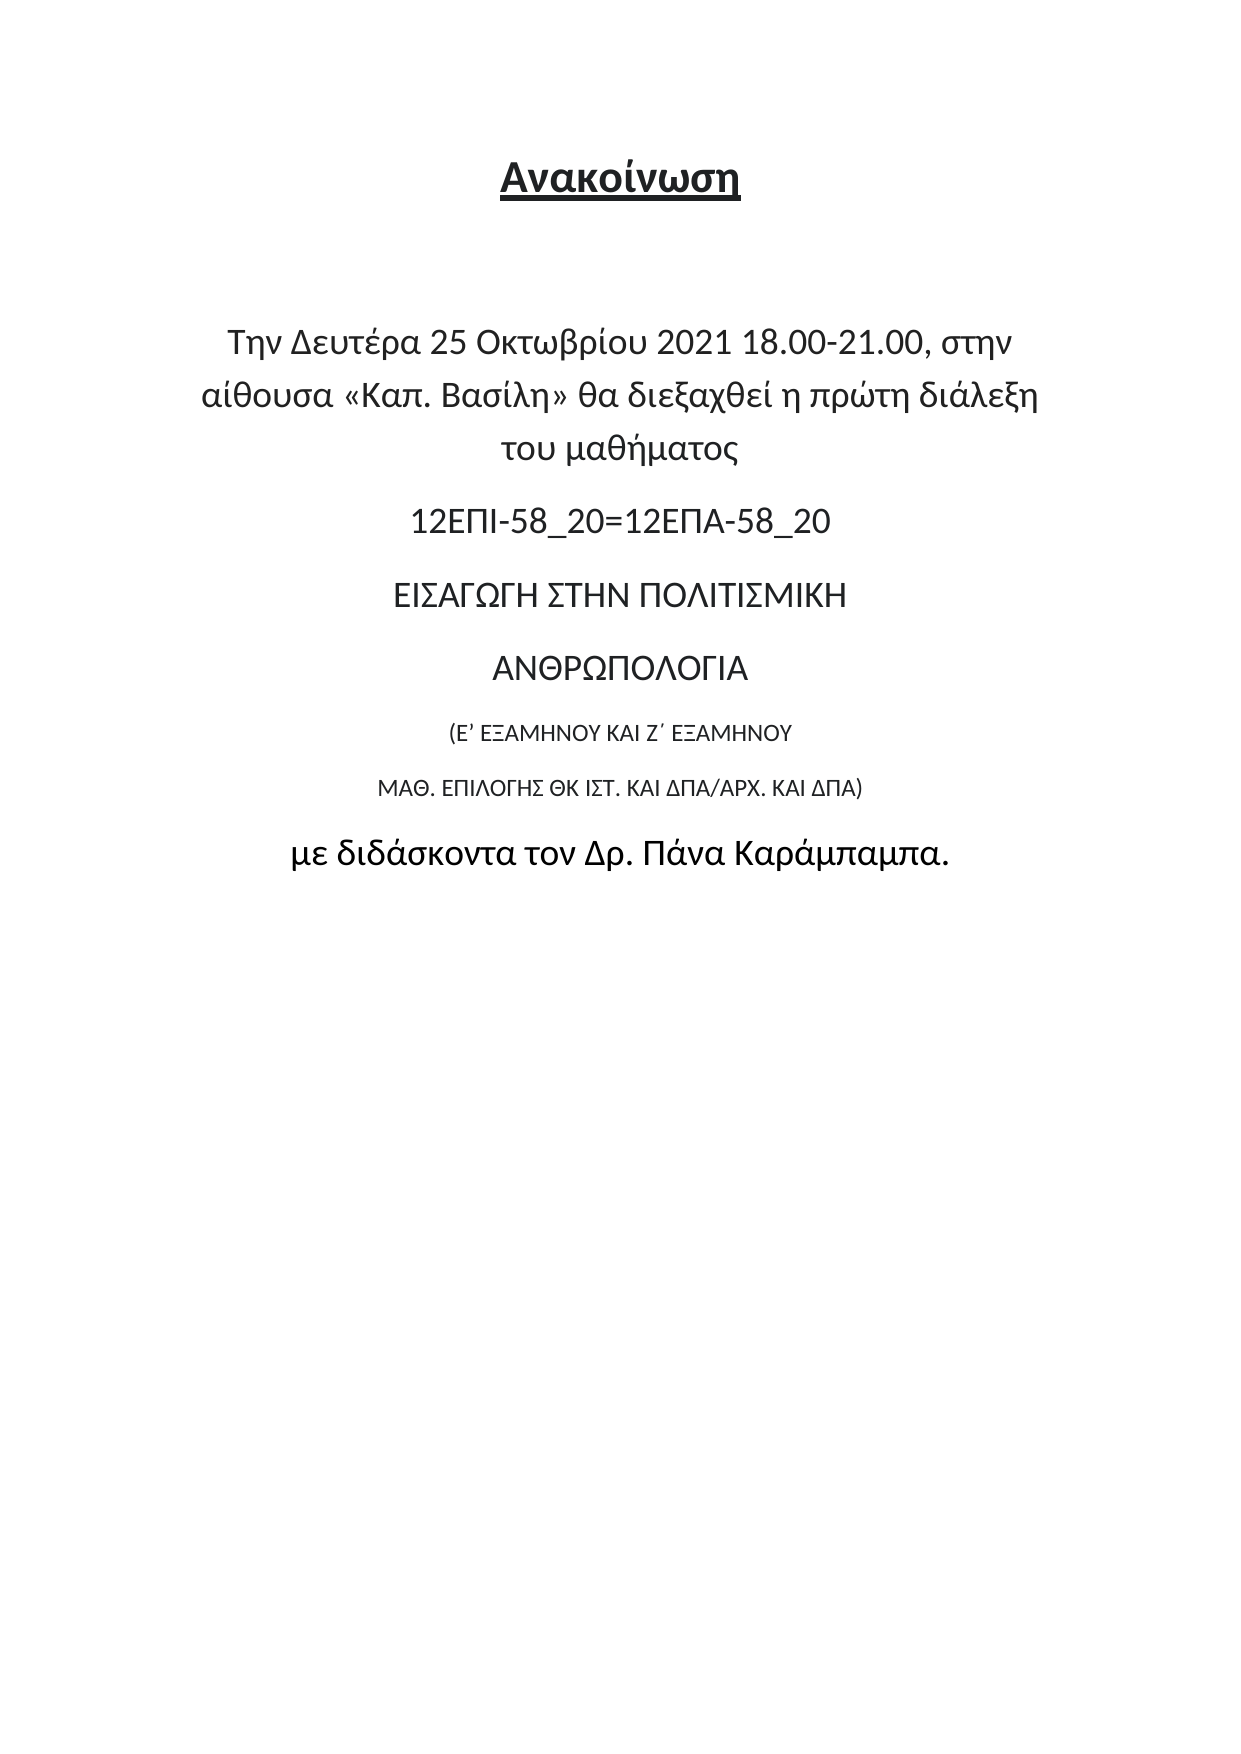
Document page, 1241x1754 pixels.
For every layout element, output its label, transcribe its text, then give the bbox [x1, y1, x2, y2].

text Την Δευτέρα 25 Οκτωβρίου 2021 18.00-21.00, στην αίθουσα «Καπ. Βασίλη» θα διεξαχθεί η πρώτη διάλεξη του μαθήματος [201, 318, 1039, 469]
text (Ε’ ΕΞΑΜΗΝΟΥ ΚΑΙ Ζ΄ ΕΞΑΜΗΝΟΥ [201, 717, 1039, 747]
title Ανακοίνωση [201, 148, 1039, 204]
text 12ΕΠΙ-58_20=12ΕΠΑ-58_20 ΕΙΣΑΓΩΓΗ ΣΤΗΝ ΠΟΛΙΤΙΣΜΙΚΗ ΑΝΘΡΩΠΟΛΟΓΙΑ [392, 497, 847, 690]
text με διδάσκοντα τον Δρ. Πάνα Καράμπαμπα. [201, 829, 1039, 874]
text ΜΑΘ. ΕΠΙΛΟΓΗΣ ΘΚ ΙΣΤ. ΚΑΙ ΔΠΑ/ΑΡΧ. ΚΑΙ ΔΠΑ) [201, 772, 1039, 803]
